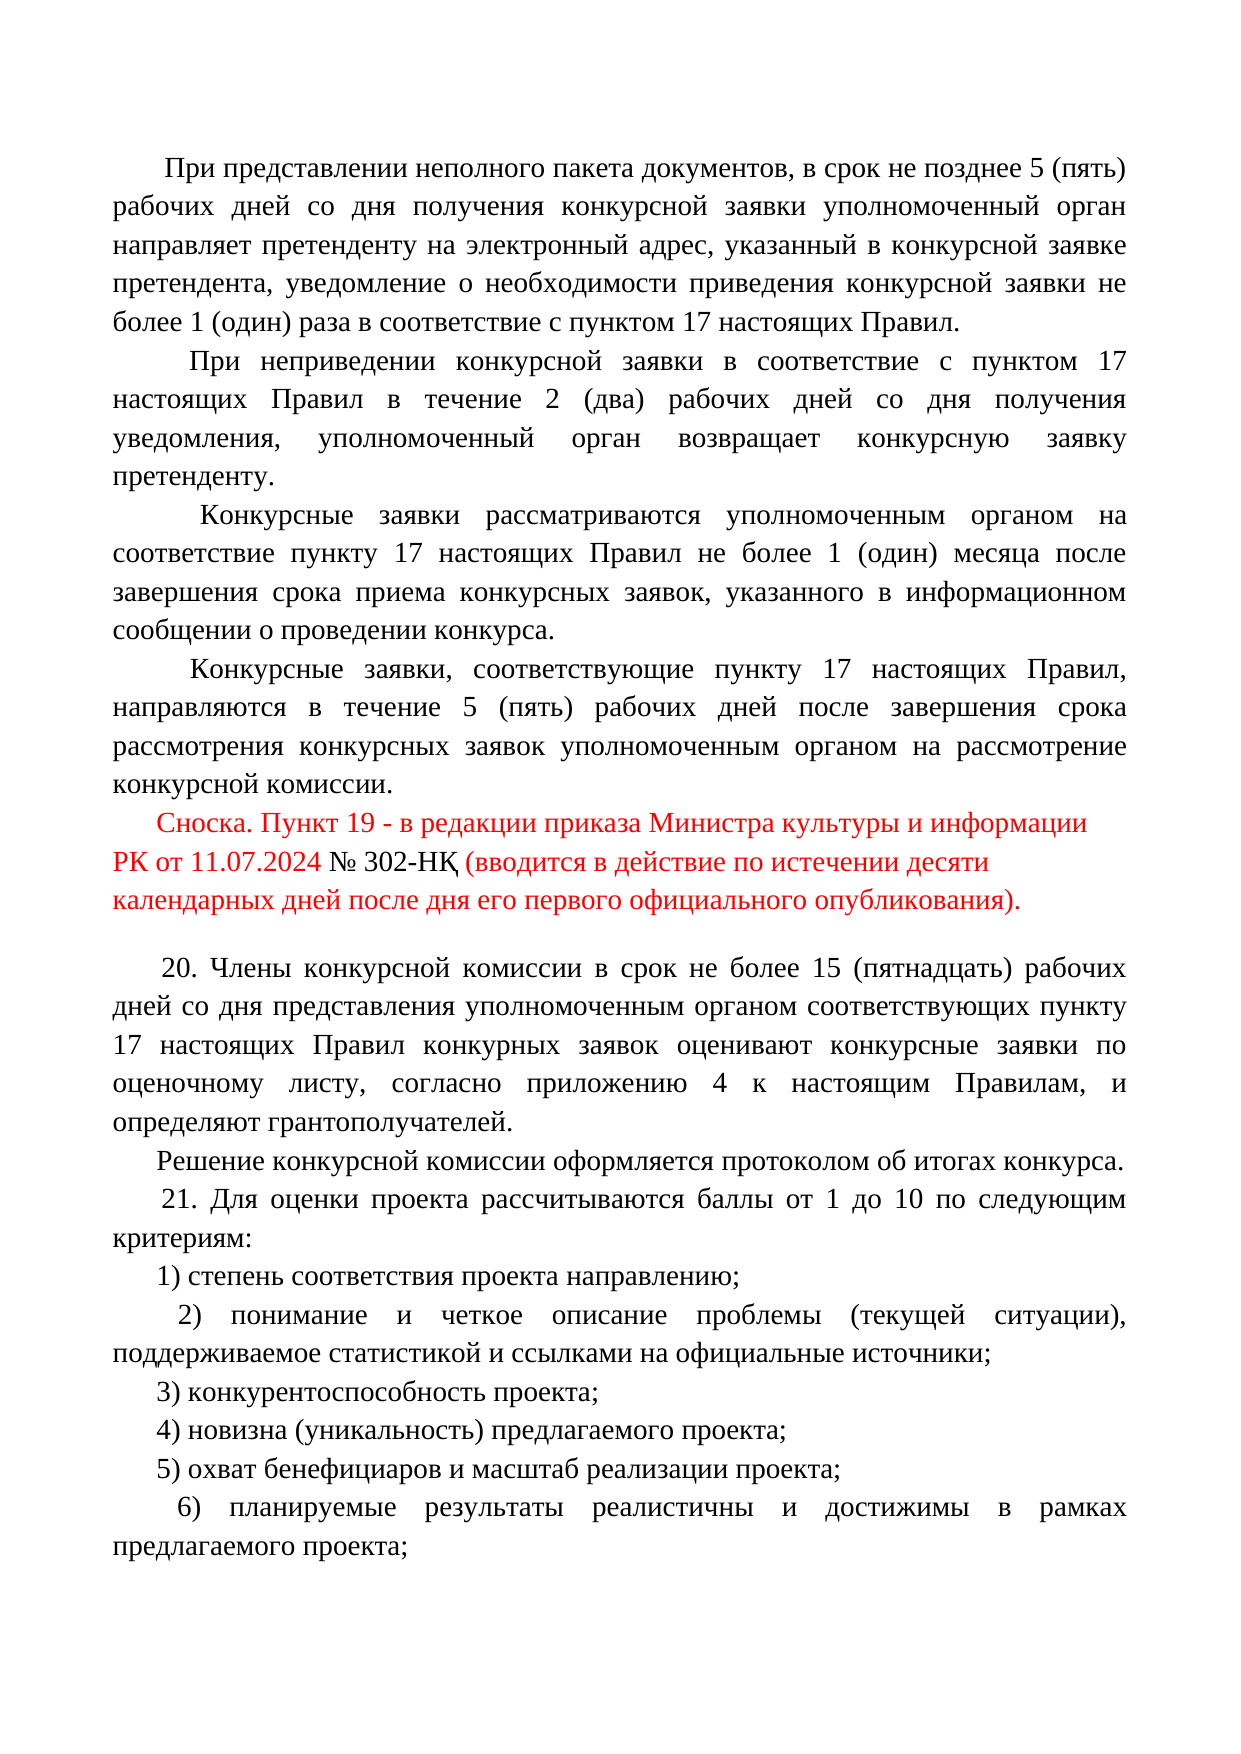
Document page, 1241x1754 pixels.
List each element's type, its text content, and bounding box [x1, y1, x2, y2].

text При неприведении конкурсной заявки в соответствие с пунктом 17 настоящих Правил в течение 2 (два) рабочих дней со дня получения уведомления, уполномоченный орган возвращает конкурсную заявку претенденту. [112, 343, 1128, 492]
text При представлении неполного пакета документов, в срок не позднее 5 (пять) рабочих дней со дня получения конкурсной заявки уполномоченный орган направляет претенденту на электронный адрес, указанный в конкурсной заявке претендента, уведомление о необходимости приведения конкурсной заявки не более 1 (один) раза в соответствие с пунктом 17 настоящих Правил. [112, 150, 1128, 338]
text Сноска. Пункт 19 - в редакции приказа Министра культуры и информации РК от 11.07.2024 № 302-НҚ (вводится в действие по истечении десяти календарных дней после дня его первого официального опубликования). [112, 805, 1128, 946]
text 20. Члены конкурсной комиссии в срок не более 15 (пятнадцать) рабочих дней со дня представления уполномоченным органом соответствующих пункту 17 настоящих Правил конкурных заявок оценивают конкурсные заявки по оценочному листу, согласно приложению 4 к настоящим Правилам, и определяют грантополучателей. [112, 950, 1128, 1138]
text 21. Для оценки проекта рассчитываются баллы от 1 до 10 по следующим критериям: [112, 1181, 1128, 1253]
text Решение конкурсной комиссии оформляется протоколом об итогах конкурса. [112, 1143, 1128, 1176]
text 2) понимание и четкое описание проблемы (текущей ситуации), поддерживаемое статистикой и ссылками на официальные источники; [112, 1297, 1128, 1369]
text Конкурсные заявки рассматриваются уполномоченным органом на соответствие пункту 17 настоящих Правил не более 1 (один) месяца после завершения срока приема конкурсных заявок, указанного в информационном сообщении о проведении конкурса. [112, 497, 1128, 646]
text 3) конкурентоспособность проекта; [112, 1374, 1128, 1407]
text 1) степень соответствия проекта направлению; [112, 1258, 1128, 1292]
text 5) охват бенефициаров и масштаб реализации проекта; [112, 1451, 1128, 1484]
text Конкурсные заявки, соответствующие пункту 17 настоящих Правил, направляются в течение 5 (пять) рабочих дней после завершения срока рассмотрения конкурсных заявок уполномоченным органом на рассмотрение конкурсной комиссии. [112, 651, 1128, 800]
text 4) новизна (уникальность) предлагаемого проекта; [112, 1412, 1128, 1446]
text 6) планируемые результаты реалистичны и достижимы в рамках предлагаемого проекта; [112, 1489, 1128, 1562]
